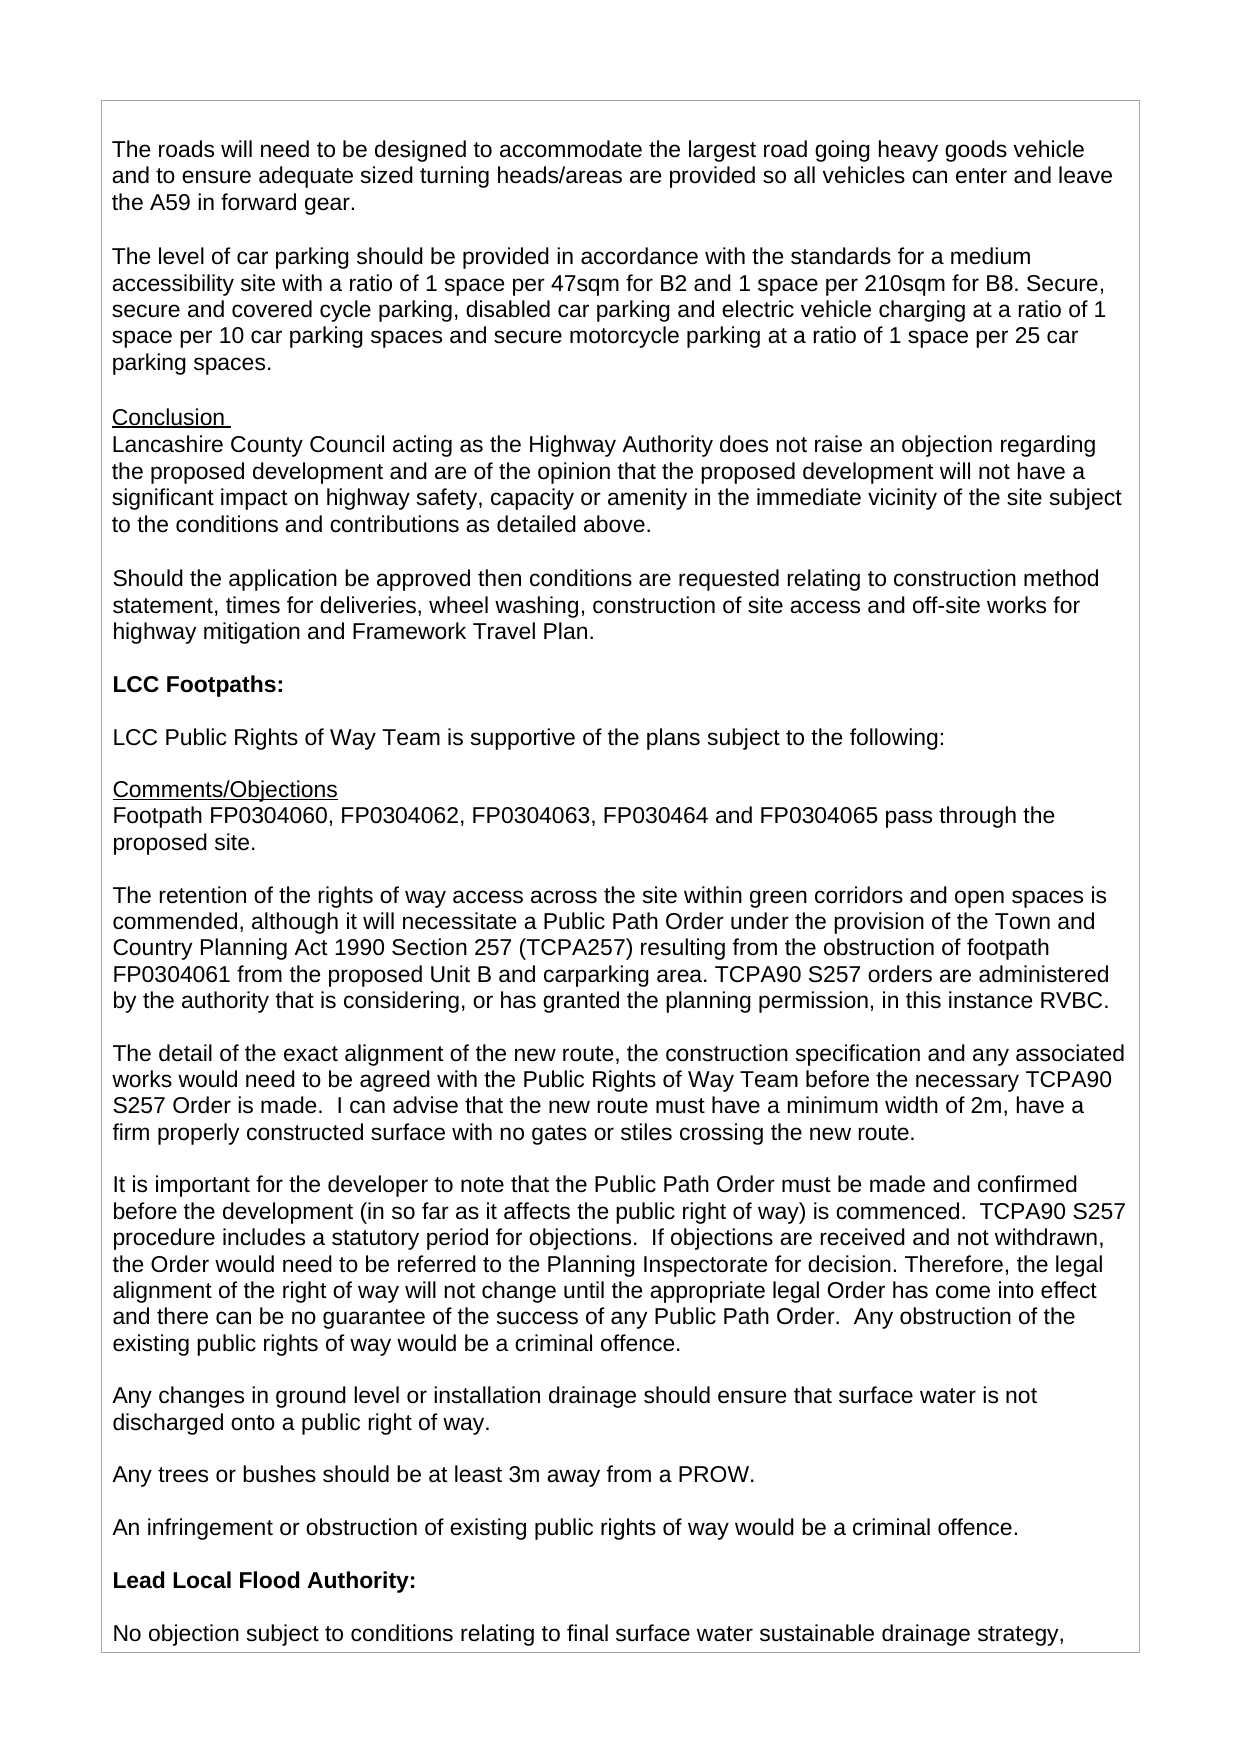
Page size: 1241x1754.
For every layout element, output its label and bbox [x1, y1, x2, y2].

table_cell [102, 101, 1139, 1652]
